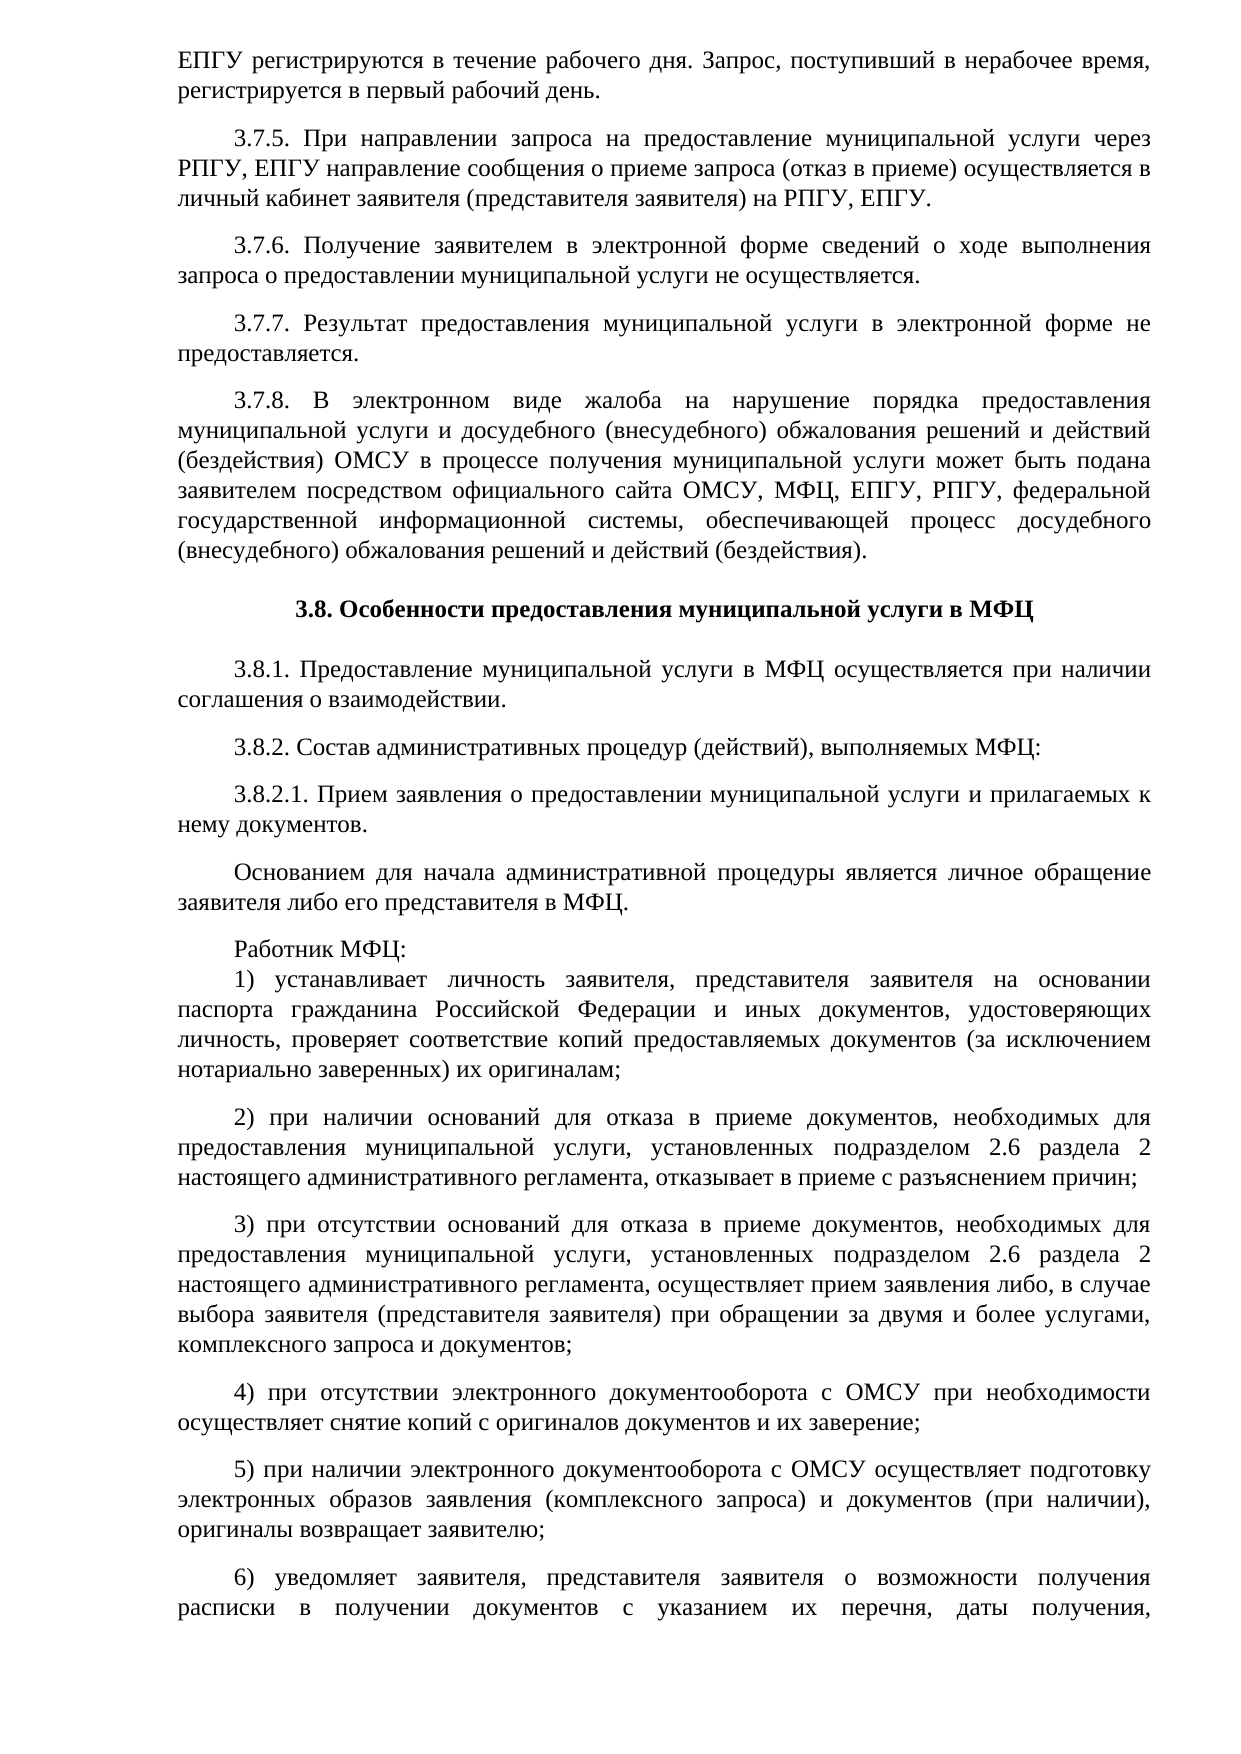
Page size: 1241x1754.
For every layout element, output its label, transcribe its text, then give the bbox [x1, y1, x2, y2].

text 3.8.2. Состав административных процедур (действий), выполняемых МФЦ: [177, 731, 1152, 761]
text 3.8.2.1. Прием заявления о предоставлении муниципальной услуги и прилагаемых к нему документов. [177, 778, 1152, 838]
text 5) при наличии электронного документооборота с ОМСУ осуществляет подготовку электронных образов заявления (комплексного запроса) и документов (при наличии), оригиналы возвращает заявителю; [177, 1453, 1152, 1543]
text Работник МФЦ: [177, 933, 1152, 963]
text 2) при наличии оснований для отказа в приеме документов, необходимых для предоставления муниципальной услуги, установленных подразделом 2.6 раздела 2 настоящего административного регламента, отказывает в приеме с разъяснением причин; [177, 1101, 1152, 1191]
text Основанием для начала административной процедуры является личное обращение заявителя либо его представителя в МФЦ. [177, 856, 1152, 916]
text 3.7.6. Получение заявителем в электронной форме сведений о ходе выполнения запроса о предоставлении муниципальной услуги не осуществляется. [177, 229, 1152, 289]
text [177, 1561, 1152, 1621]
text 3.8.1. Предоставление муниципальной услуги в МФЦ осуществляется при наличии соглашения о взаимодействии. [177, 653, 1152, 713]
text 3.7.7. Результат предоставления муниципальной услуги в электронной форме не предоставляется. [177, 307, 1152, 367]
text 3.8. Особенности предоставления муниципальной услуги в МФЦ [177, 594, 1152, 623]
text 3.7.8. В электронном виде жалоба на нарушение порядка предоставления муниципальной услуги и досудебного (внесудебного) обжалования решений и действий (бездействия) ОМСУ в процессе получения муниципальной услуги может быть подана заявителем посредством официального сайта ОМСУ, МФЦ, ЕПГУ, РПГУ, федеральной государственной информационной системы, обеспечивающей процесс досудебного (внесудебного) обжалования решений и действий (бездействия). [177, 384, 1152, 564]
text 1) устанавливает личность заявителя, представителя заявителя на основании паспорта гражданина Российской Федерации и иных документов, удостоверяющих личность, проверяет соответствие копий предоставляемых документов (за исключением нотариально заверенных) их оригиналам; [177, 963, 1152, 1083]
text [177, 44, 1152, 104]
text 3.7.5. При направлении запроса на предоставление муниципальной услуги через РПГУ, ЕПГУ направление сообщения о приеме запроса (отказ в приеме) осуществляется в личный кабинет заявителя (представителя заявителя) на РПГУ, ЕПГУ. [177, 122, 1152, 212]
text 3) при отсутствии оснований для отказа в приеме документов, необходимых для предоставления муниципальной услуги, установленных подразделом 2.6 раздела 2 настоящего административного регламента, осуществляет прием заявления либо, в случае выбора заявителя (представителя заявителя) при обращении за двумя и более услугами, комплексного запроса и документов; [177, 1208, 1152, 1358]
text 4) при отсутствии электронного документооборота с ОМСУ при необходимости осуществляет снятие копий с оригиналов документов и их заверение; [177, 1376, 1152, 1436]
